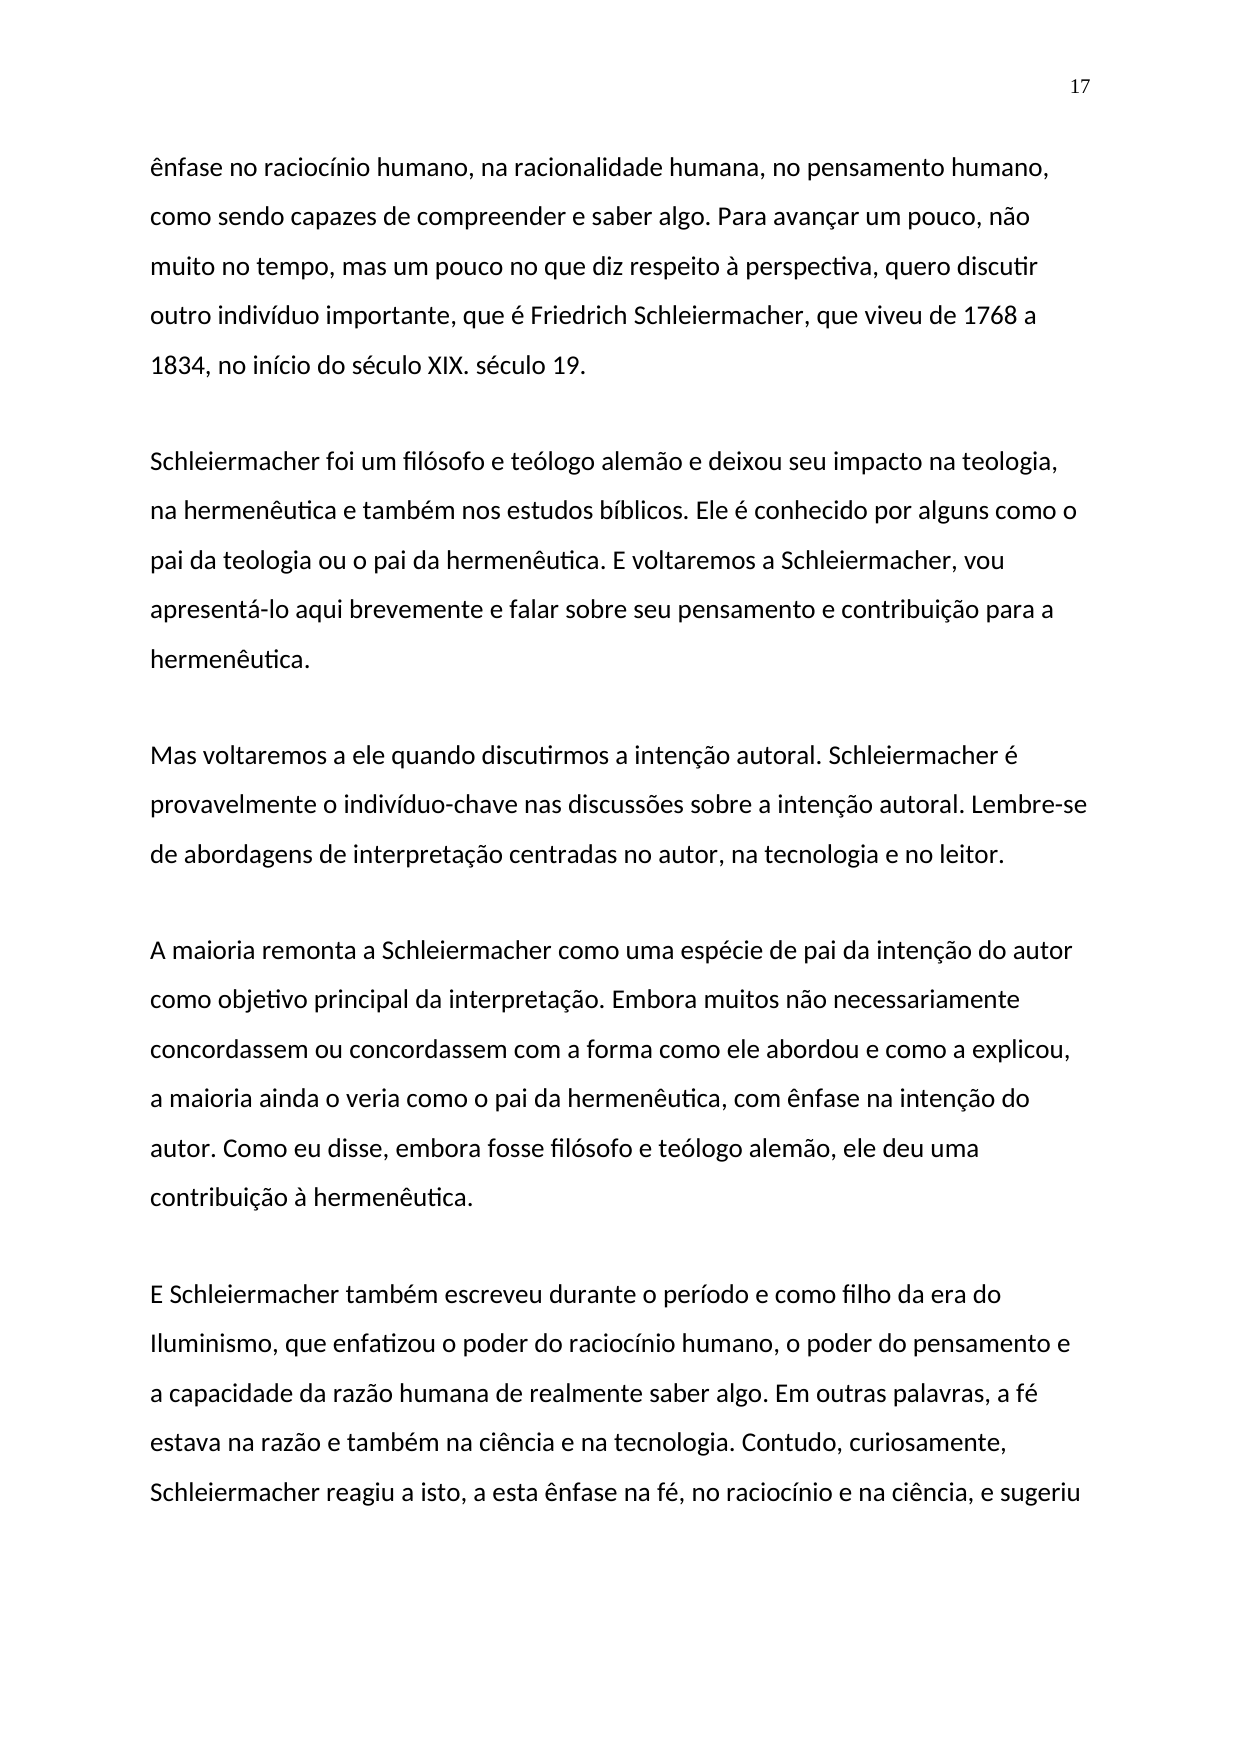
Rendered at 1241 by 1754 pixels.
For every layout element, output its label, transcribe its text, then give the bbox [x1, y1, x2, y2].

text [150, 150, 1090, 381]
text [150, 1277, 1090, 1508]
text Schleiermacher foi um filósofo e teólogo alemão e deixou seu impacto na teologia, na hermenêutica e também nos estudos bíblicos. Ele é conhecido por alguns como o pai da teologia ou o pai da hermenêutica. E voltaremos a Schleiermacher, vou apresentá-lo aqui brevemente e falar sobre seu pensamento e contribuição para a hermenêutica. [150, 444, 1090, 675]
text A maioria remonta a Schleiermacher como uma espécie de pai da intenção do autor como objetivo principal da interpretação. Embora muitos não necessariamente concordassem ou concordassem com a forma como ele abordou e como a explicou, a maioria ainda o veria como o pai da hermenêutica, com ênfase na intenção do autor. Como eu disse, embora fosse filósofo e teólogo alemão, ele deu uma contribuição à hermenêutica. [150, 933, 1090, 1214]
text Mas voltaremos a ele quando discutirmos a intenção autoral. Schleiermacher é provavelmente o indivíduo-chave nas discussões sobre a intenção autoral. Lembre-se de abordagens de interpretação centradas no autor, na tecnologia e no leitor. [150, 738, 1090, 870]
